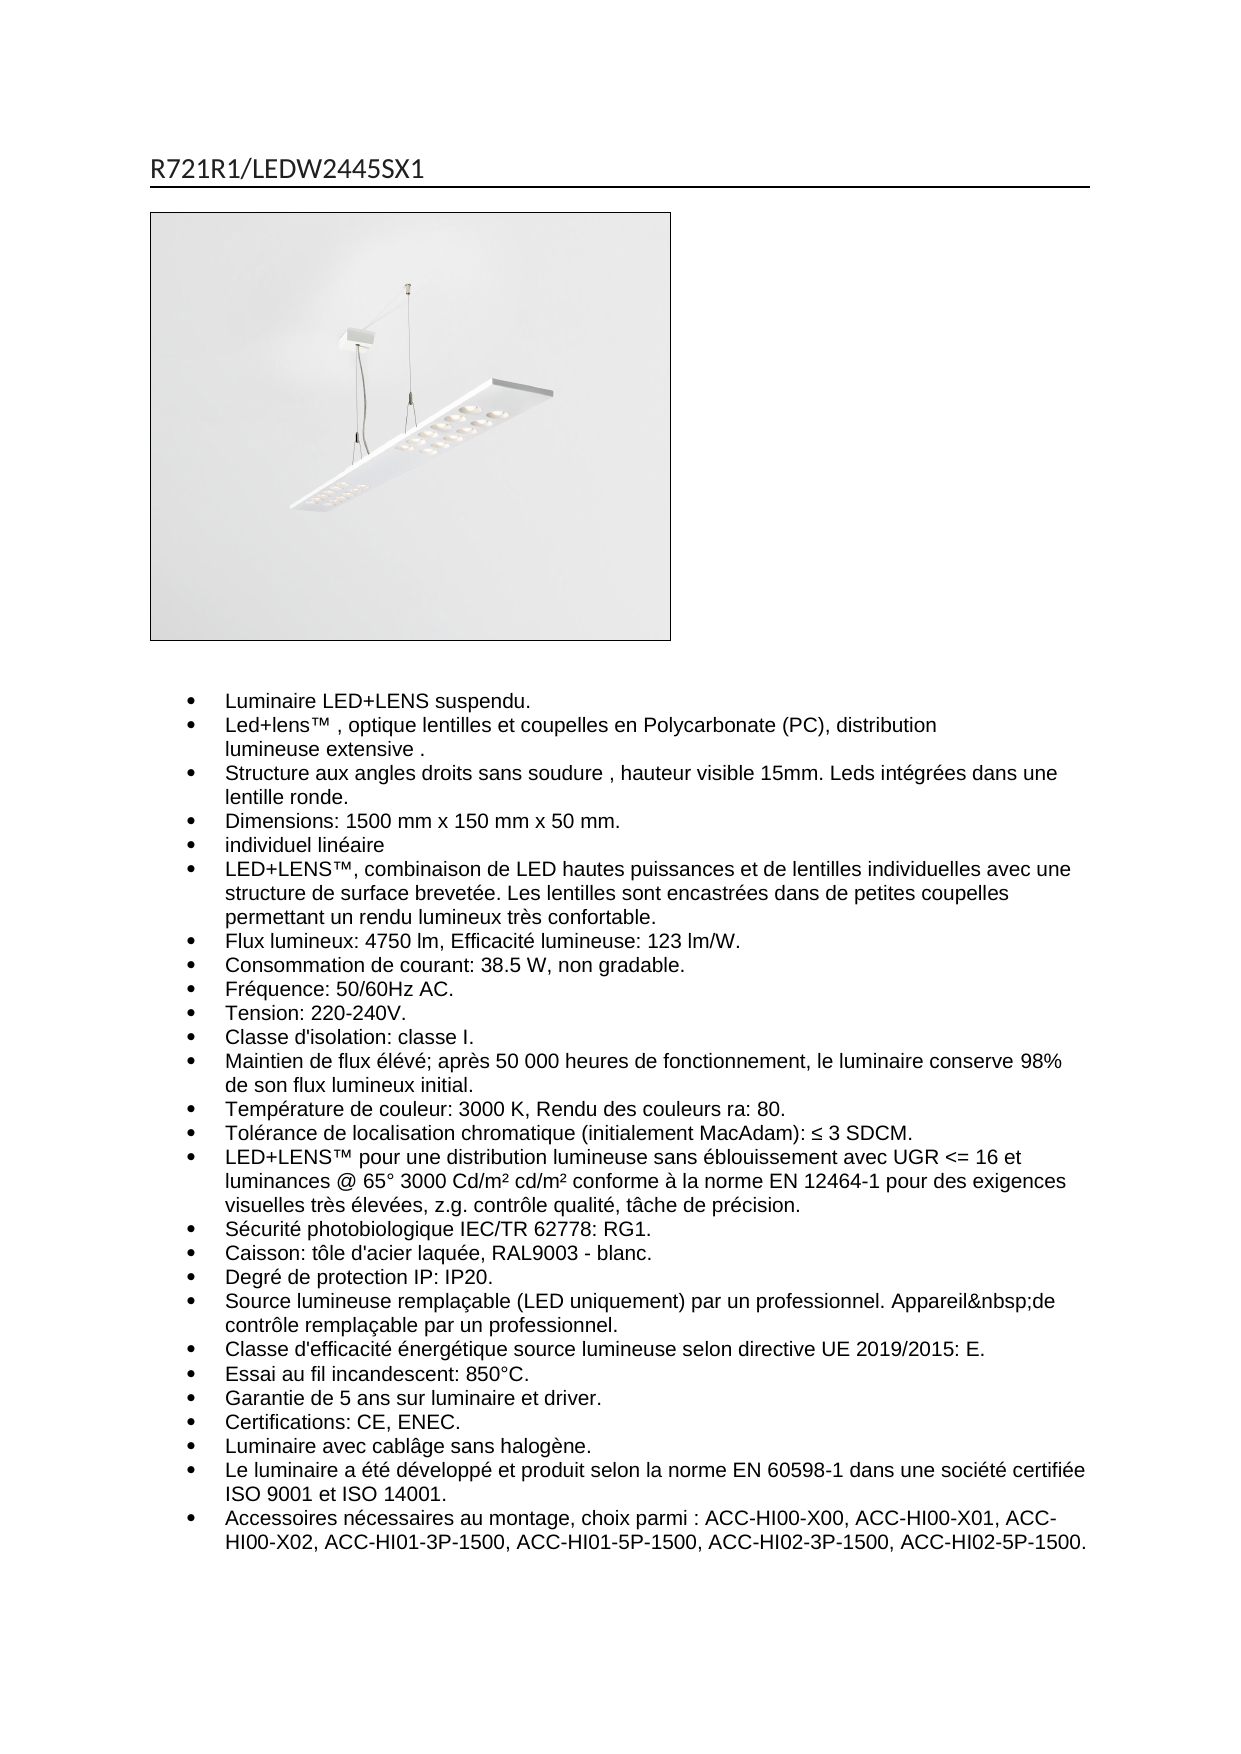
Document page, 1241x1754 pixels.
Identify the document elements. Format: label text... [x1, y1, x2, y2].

list Tension: 220-240V. [187, 1001, 1090, 1025]
list Accessoires nécessaires au montage, choix parmi : ACC-HI00-X00, ACC-HI00-X01, ACC-HI00-X02, ACC-HI01-3P-1500, ACC-HI01-5P-1500, ACC-HI02-3P-1500, ACC-HI02-5P-1500. [187, 1506, 1090, 1554]
list Structure aux angles droits sans soudure , hauteur visible 15mm. Leds intégrées dans une lentille ronde. [187, 761, 1090, 808]
list Maintien de flux élévé; après 50 000 heures de fonctionnement, le luminaire conserve 98% de son flux lumineux initial. [187, 1049, 1090, 1097]
list Certifications: CE, ENEC. [187, 1409, 1090, 1433]
list Classe d'efficacité énergétique source lumineuse selon directive UE 2019/2015: E. [187, 1337, 1090, 1361]
list LED+LENS™ pour une distribution lumineuse sans éblouissement avec UGR <= 16 et luminances @ 65° 3000 Cd/m² cd/m² conforme à la norme EN 12464-1 pour des exigences visuelles très élevées, z.g. contrôle qualité, tâche de précision. [187, 1145, 1090, 1217]
text R721R1/LEDW2445SX1 [150, 150, 1090, 186]
list Classe d'isolation: classe I. [187, 1025, 1090, 1049]
list Led+lens™ , optique lentilles et coupelles en Polycarbonate (PC), distribution lumineuse extensive . [187, 712, 1090, 761]
list Sécurité photobiologique IEC/TR 62778: RG1. [187, 1217, 1090, 1241]
list Source lumineuse remplaçable (LED uniquement) par un professionnel. Appareil&nbsp;de contrôle remplaçable par un professionnel. [187, 1289, 1090, 1337]
list Luminaire LED+LENS suspendu. [187, 688, 1090, 712]
list Essai au fil incandescent: 850°C. [187, 1361, 1090, 1385]
list Flux lumineux: 4750 lm, Efficacité lumineuse: 123 lm/W. [187, 929, 1090, 953]
list LED+LENS™, combinaison de LED hautes puissances et de lentilles individuelles avec une structure de surface brevetée. Les lentilles sont encastrées dans de petites coupelles permettant un rendu lumineux très confortable. [187, 857, 1090, 929]
picture [151, 213, 670, 640]
list Fréquence: 50/60Hz AC. [187, 977, 1090, 1001]
list Luminaire avec cablâge sans halogène. [187, 1433, 1090, 1458]
list Consommation de courant: 38.5 W, non gradable. [187, 953, 1090, 977]
list Tolérance de localisation chromatique (initialement MacAdam): ≤ 3 SDCM. [187, 1121, 1090, 1145]
list Dimensions: 1500 mm x 150 mm x 50 mm. [187, 808, 1090, 833]
list Température de couleur: 3000 K, Rendu des couleurs ra: 80. [187, 1097, 1090, 1121]
list Degré de protection IP: IP20. [187, 1265, 1090, 1289]
list Garantie de 5 ans sur luminaire et driver. [187, 1385, 1090, 1409]
list Caisson: tôle d'acier laquée, RAL9003 - blanc. [187, 1241, 1090, 1265]
list Le luminaire a été développé et produit selon la norme EN 60598-1 dans une société certifiée ISO 9001 et ISO 14001. [187, 1458, 1090, 1506]
list individuel linéaire [187, 833, 1090, 857]
